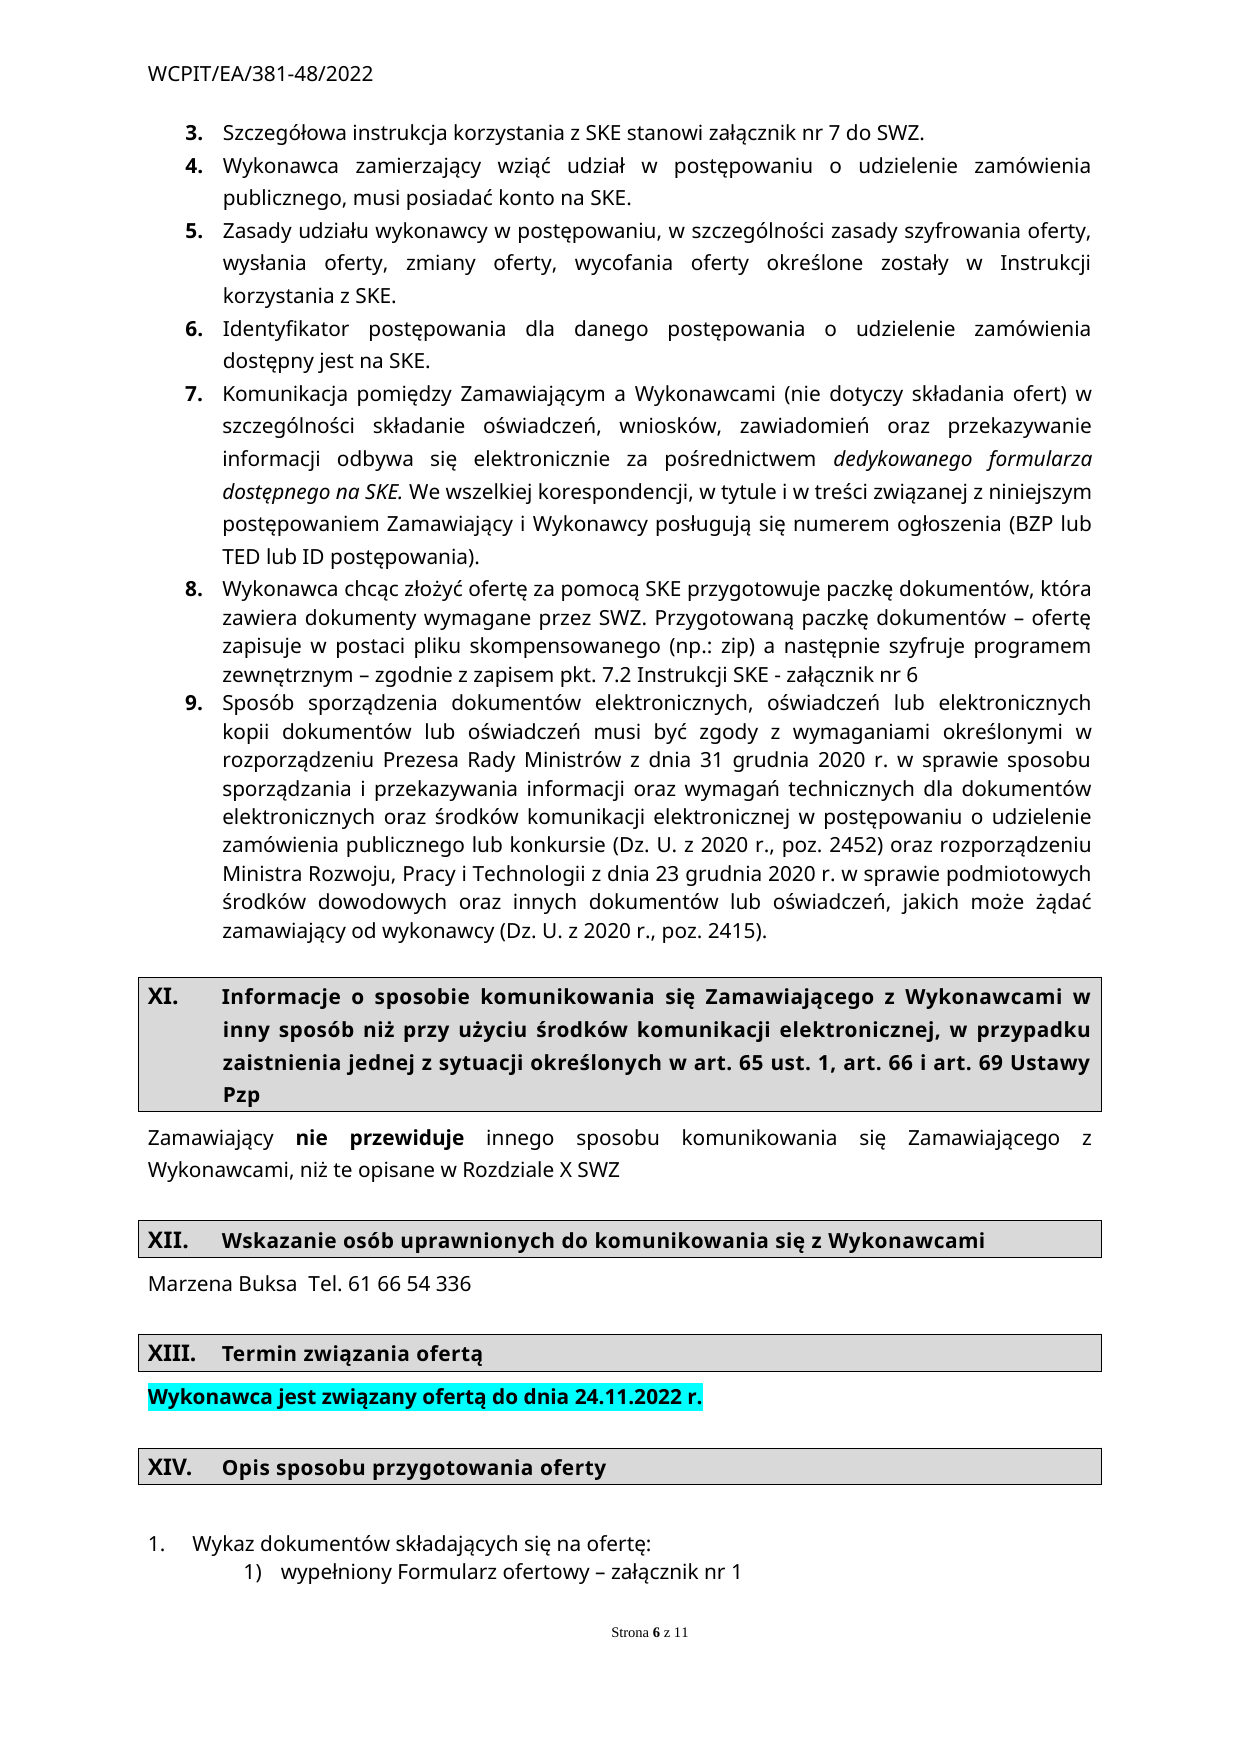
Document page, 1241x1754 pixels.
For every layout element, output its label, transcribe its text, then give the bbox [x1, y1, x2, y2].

list wypełniony Formularz ofertowy – załącznik nr 1 [243, 1557, 1092, 1586]
list Zasady udziału wykonawcy w postępowaniu, w szczególności zasady szyfrowania oferty, wysłania oferty, zmiany oferty, wycofania oferty określone zostały w Instrukcji korzystania z SKE. [185, 216, 1092, 309]
list Komunikacja pomiędzy Zamawiającym a Wykonawcami (nie dotyczy składania ofert) w szczególności składanie oświadczeń, wniosków, zawiadomień oraz przekazywanie informacji odbywa się elektronicznie za pośrednictwem dedykowanego formularza dostępnego na SKE. We wszelkiej korespondencji, w tytule i w treści związanej z niniejszym postępowaniem Zamawiający i Wykonawcy posługują się numerem ogłoszenia (BZP lub TED lub ID postępowania). [185, 379, 1092, 570]
subtitle Wskazanie osób uprawnionych do komunikowania się z Wykonawcami [139, 1221, 1101, 1257]
list Identyfikator postępowania dla danego postępowania o udzielenie zamówienia dostępny jest na SKE. [185, 314, 1092, 375]
subtitle Opis sposobu przygotowania oferty [139, 1449, 1101, 1484]
text Marzena Buksa Tel. 61 66 54 336 [148, 1269, 1092, 1297]
text Wykonawca jest związany ofertą do dnia 24.11.2022 r. [148, 1382, 1092, 1411]
list Sposób sporządzenia dokumentów elektronicznych, oświadczeń lub elektronicznych kopii dokumentów lub oświadczeń musi być zgody z wymaganiami określonymi w rozporządzeniu Prezesa Rady Ministrów z dnia 31 grudnia 2020 r. w sprawie sposobu sporządzania i przekazywania informacji oraz wymagań technicznych dla dokumentów elektronicznych oraz środków komunikacji elektronicznej w postępowaniu o udzielenie zamówienia publicznego lub konkursie (Dz. U. z 2020 r., poz. 2452) oraz rozporządzeniu Ministra Rozwoju, Pracy i Technologii z dnia 23 grudnia 2020 r. w sprawie podmiotowych środków dowodowych oraz innych dokumentów lub oświadczeń, jakich może żądać zamawiający od wykonawcy (Dz. U. z 2020 r., poz. 2415). [185, 688, 1092, 944]
subtitle Termin związania ofertą [139, 1335, 1101, 1371]
list Szczegółowa instrukcja korzystania z SKE stanowi załącznik nr 7 do SWZ. [185, 118, 1092, 147]
list Wykonawca chcąc złożyć ofertę za pomocą SKE przygotowuje paczkę dokumentów, która zawiera dokumenty wymagane przez SWZ. Przygotowaną paczkę dokumentów – ofertę zapisuje w postaci pliku skompensowanego (np.: zip) a następnie szyfruje programem zewnętrznym – zgodnie z zapisem pkt. 7.2 Instrukcji SKE - załącznik nr 6 [185, 574, 1092, 688]
list Wykaz dokumentów składających się na ofertę: [148, 1529, 1092, 1557]
list Wykonawca zamierzający wziąć udział w postępowaniu o udzielenie zamówienia publicznego, musi posiadać konto na SKE. [185, 151, 1092, 212]
subtitle Informacje o sposobie komunikowania się Zamawiającego z Wykonawcami w inny sposób niż przy użyciu środków komunikacji elektronicznej, w przypadku zaistnienia jednej z sytuacji określonych w art. 65 ust. 1, art. 66 i art. 69 Ustawy Pzp [139, 978, 1101, 1111]
text Zamawiający nie przewiduje innego sposobu komunikowania się Zamawiającego z Wykonawcami, niż te opisane w Rozdziale X SWZ [148, 1123, 1092, 1184]
